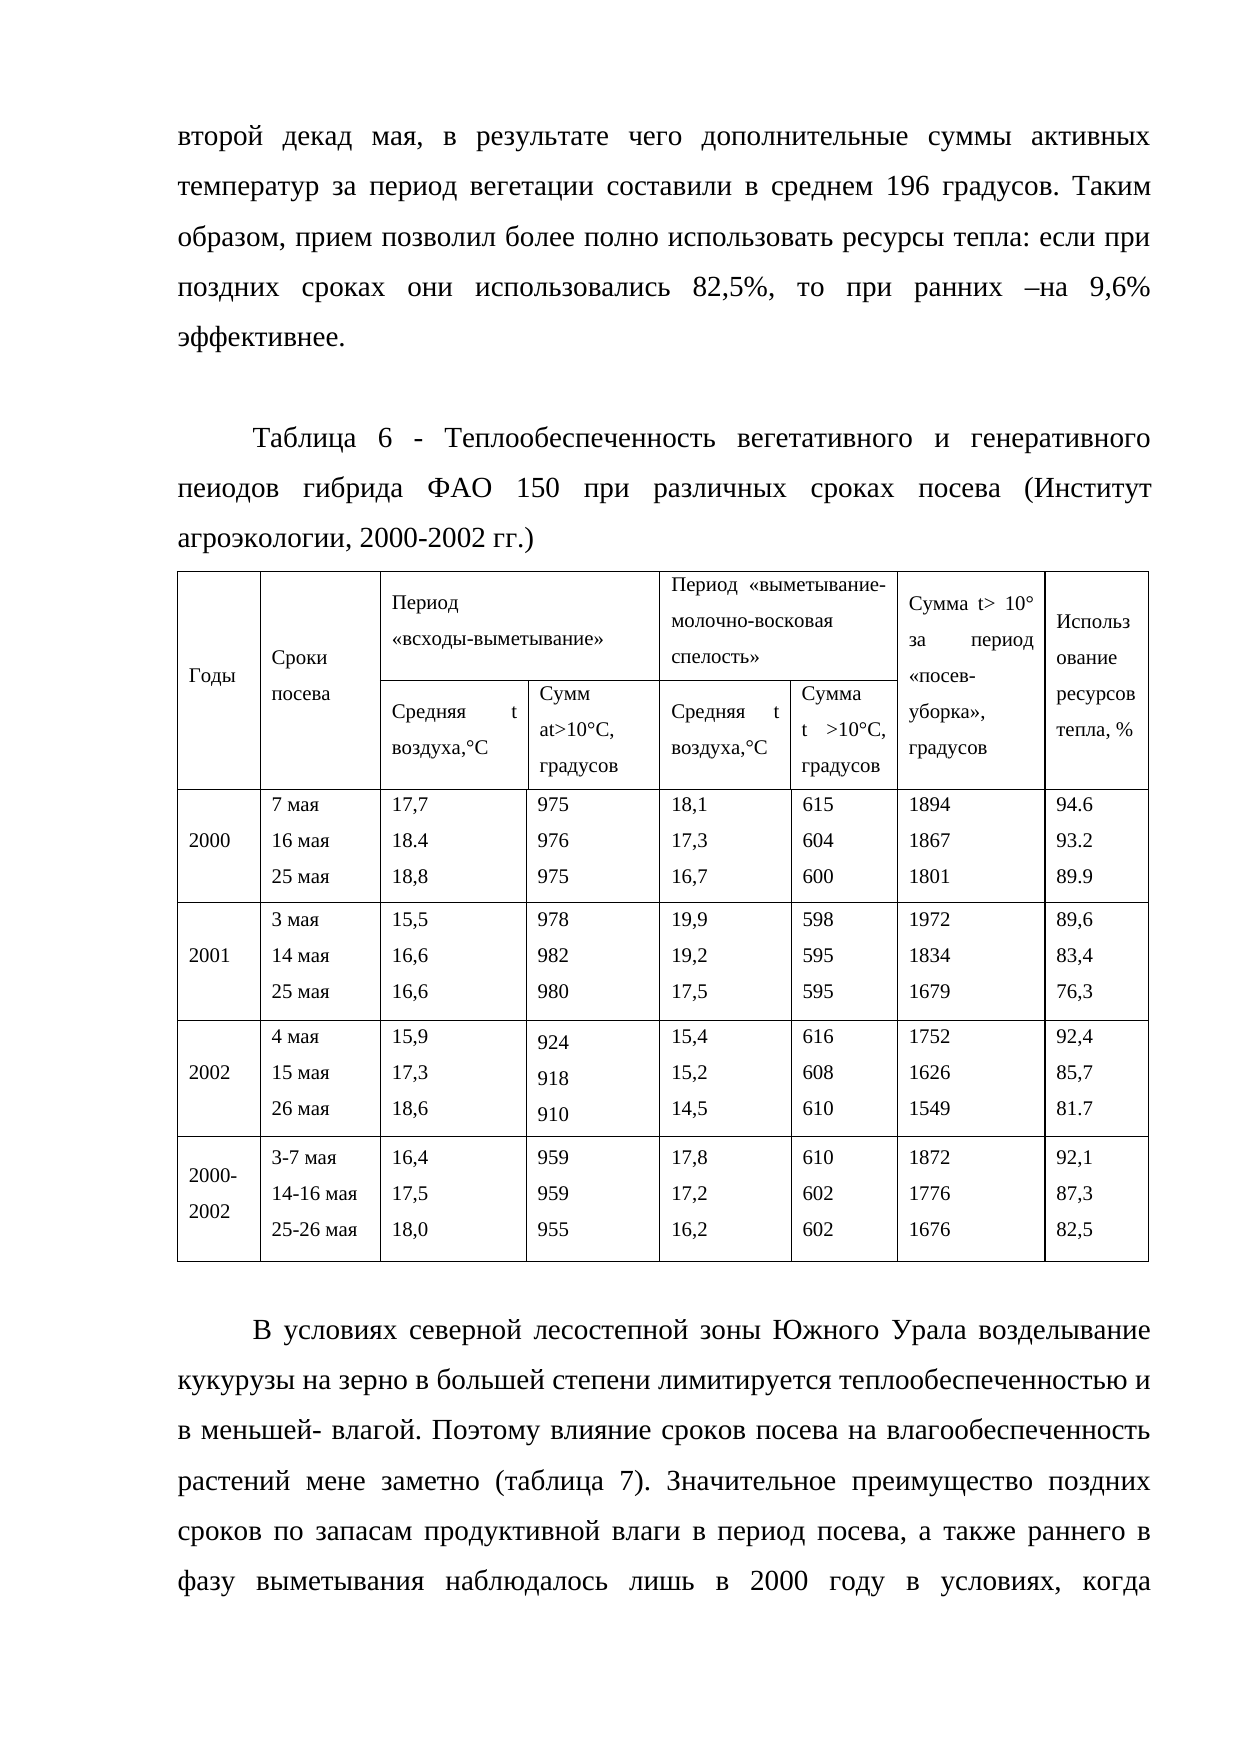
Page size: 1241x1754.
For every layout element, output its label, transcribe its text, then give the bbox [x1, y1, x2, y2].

table_header Период «выметывание-молочно-восковая спелость» [660, 572, 897, 680]
table_cell 2001 [178, 903, 260, 1019]
table_header Сумма t> 10° за период «посев-уборка», градусов [898, 572, 1044, 789]
table_cell Средняя t воздуха,°С [660, 681, 790, 789]
table_cell 975 976 975 [527, 790, 659, 902]
table_cell 1752 1626 1549 [898, 1021, 1044, 1136]
table_cell 3-7 мая 14-16 мая 25-26 мая [261, 1137, 380, 1261]
table_cell 1872 1776 1676 [898, 1137, 1044, 1261]
table_cell 3 мая 14 мая 25 мая [261, 903, 380, 1019]
table_cell 92,1 87,3 82,5 [1046, 1137, 1148, 1261]
table_cell Суммаt>10°C, градусов [529, 681, 659, 789]
text Таблица 6 - Теплообеспеченность вегетативного и генеративного пеиодов гибрида ФАО 150 при различных сроках посева (Институт агроэкологии, 2000-2002 гг.) [177, 420, 1152, 554]
table_cell 19,9 19,2 17,5 [660, 903, 791, 1019]
table_cell 92,4 85,7 81.7 [1046, 1021, 1148, 1136]
table_cell 959 959 955 [527, 1137, 659, 1261]
table_cell 15,5 16,6 16,6 [381, 903, 526, 1019]
table_cell 18,1 17,3 16,7 [660, 790, 791, 902]
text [177, 1312, 1152, 1597]
table_cell 978 982 980 [527, 903, 659, 1019]
table_cell 610 602 602 [792, 1137, 897, 1261]
table_cell 7 мая 16 мая 25 мая [261, 790, 380, 902]
table_cell 2000 [178, 790, 260, 902]
table_header Период «всходы-выметывание» [381, 572, 659, 680]
table_cell 615 604 600 [792, 790, 897, 902]
table_cell 15,4 15,2 14,5 [660, 1021, 791, 1136]
table_cell 924 918 910 [527, 1021, 659, 1136]
table_cell 2000-2002 [178, 1137, 260, 1261]
table_cell 2002 [178, 1021, 260, 1136]
table_cell 15,9 17,3 18,6 [381, 1021, 526, 1136]
table_cell 16,4 17,5 18,0 [381, 1137, 526, 1261]
table_cell 616 608 610 [792, 1021, 897, 1136]
table_cell Сумма t >10°С, градусов [791, 681, 897, 789]
table_cell 1972 1834 1679 [898, 903, 1044, 1019]
table_cell 17,8 17,2 16,2 [660, 1137, 791, 1261]
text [177, 118, 1152, 353]
table_cell 4 мая 15 мая 26 мая [261, 1021, 380, 1136]
table_header Использование ресурсов тепла, % [1046, 572, 1148, 789]
table_cell 598 595 595 [792, 903, 897, 1019]
table_header Годы [178, 572, 260, 789]
table_cell 17,7 18.4 18,8 [381, 790, 526, 902]
table_cell 89,6 83,4 76,3 [1046, 903, 1148, 1019]
table_header Сроки посева [261, 572, 380, 789]
table_cell 1894 1867 1801 [898, 790, 1044, 902]
table_cell Средняя t воздуха,°С [381, 681, 528, 789]
table_cell 94.6 93.2 89.9 [1046, 790, 1148, 902]
